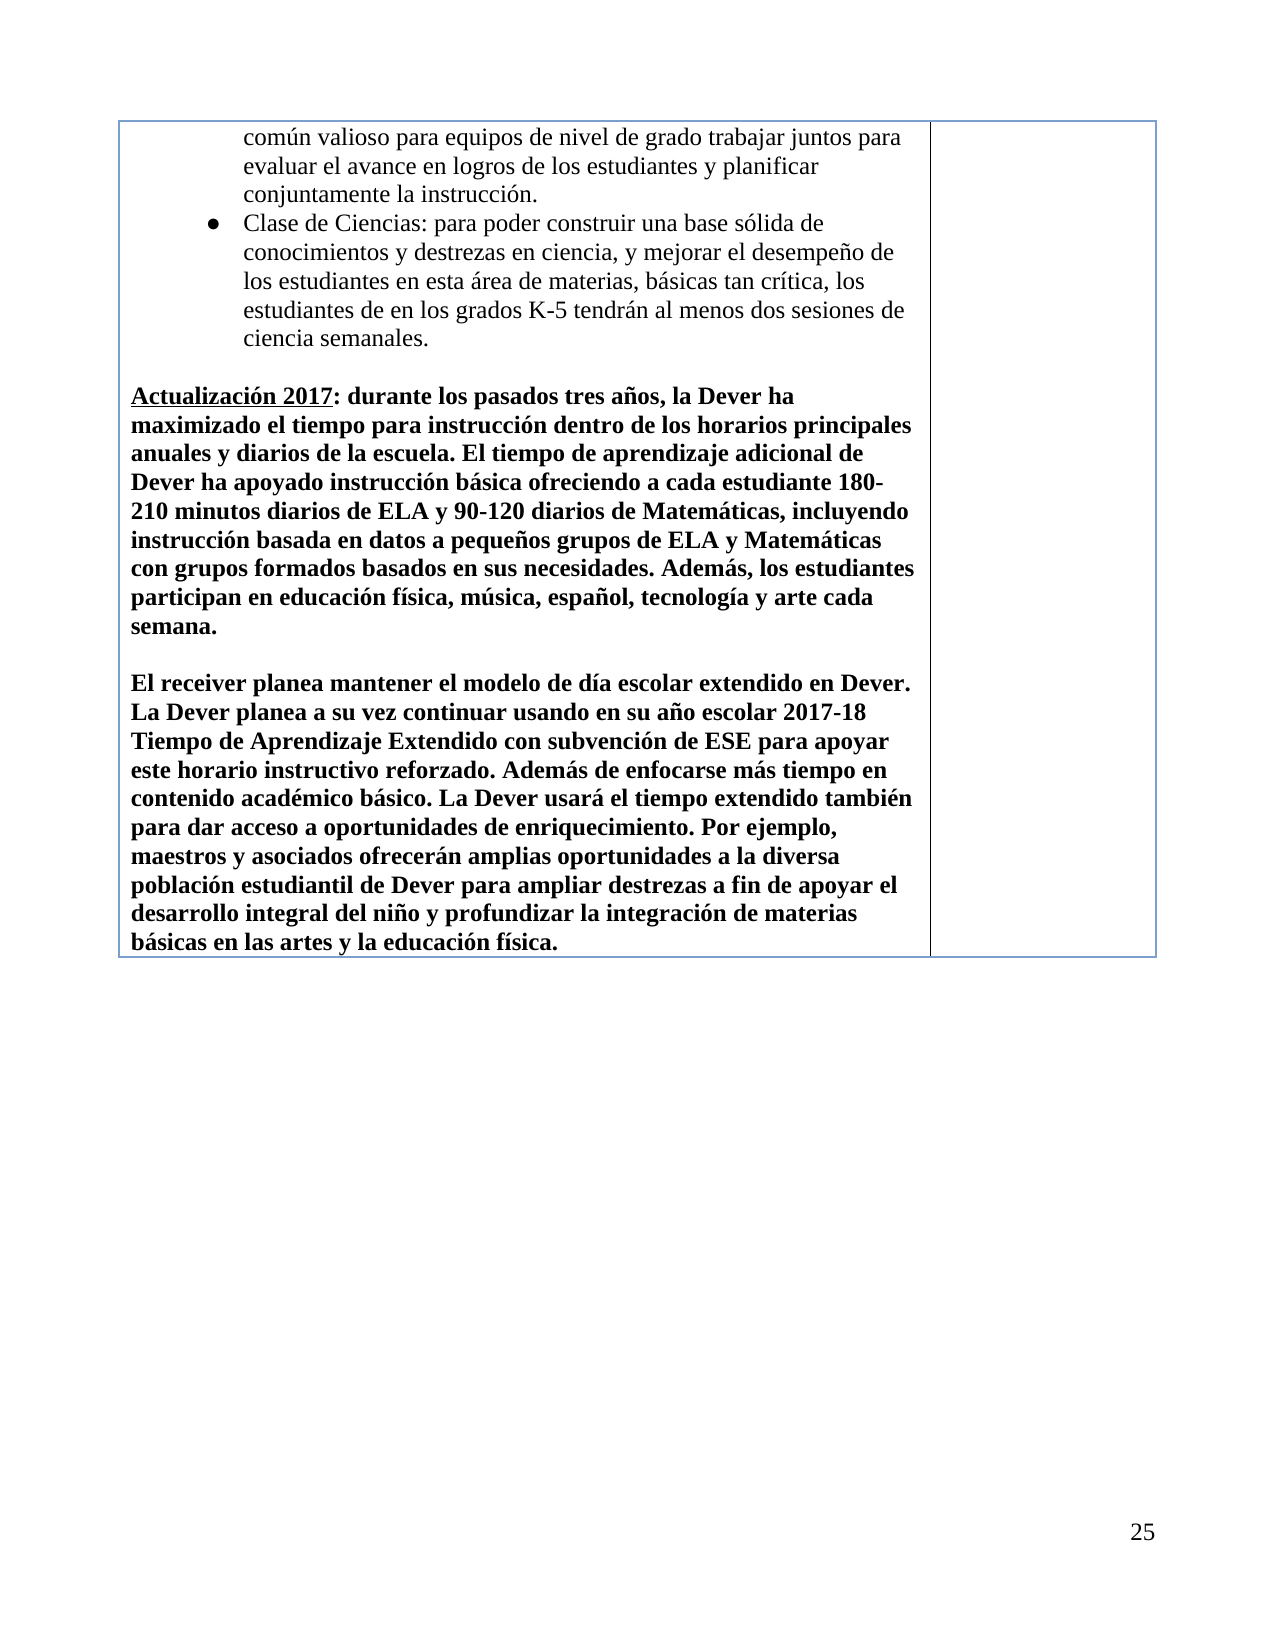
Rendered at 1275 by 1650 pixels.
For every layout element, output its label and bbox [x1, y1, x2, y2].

table_cell [120, 122, 930, 956]
table_cell [931, 122, 1155, 956]
